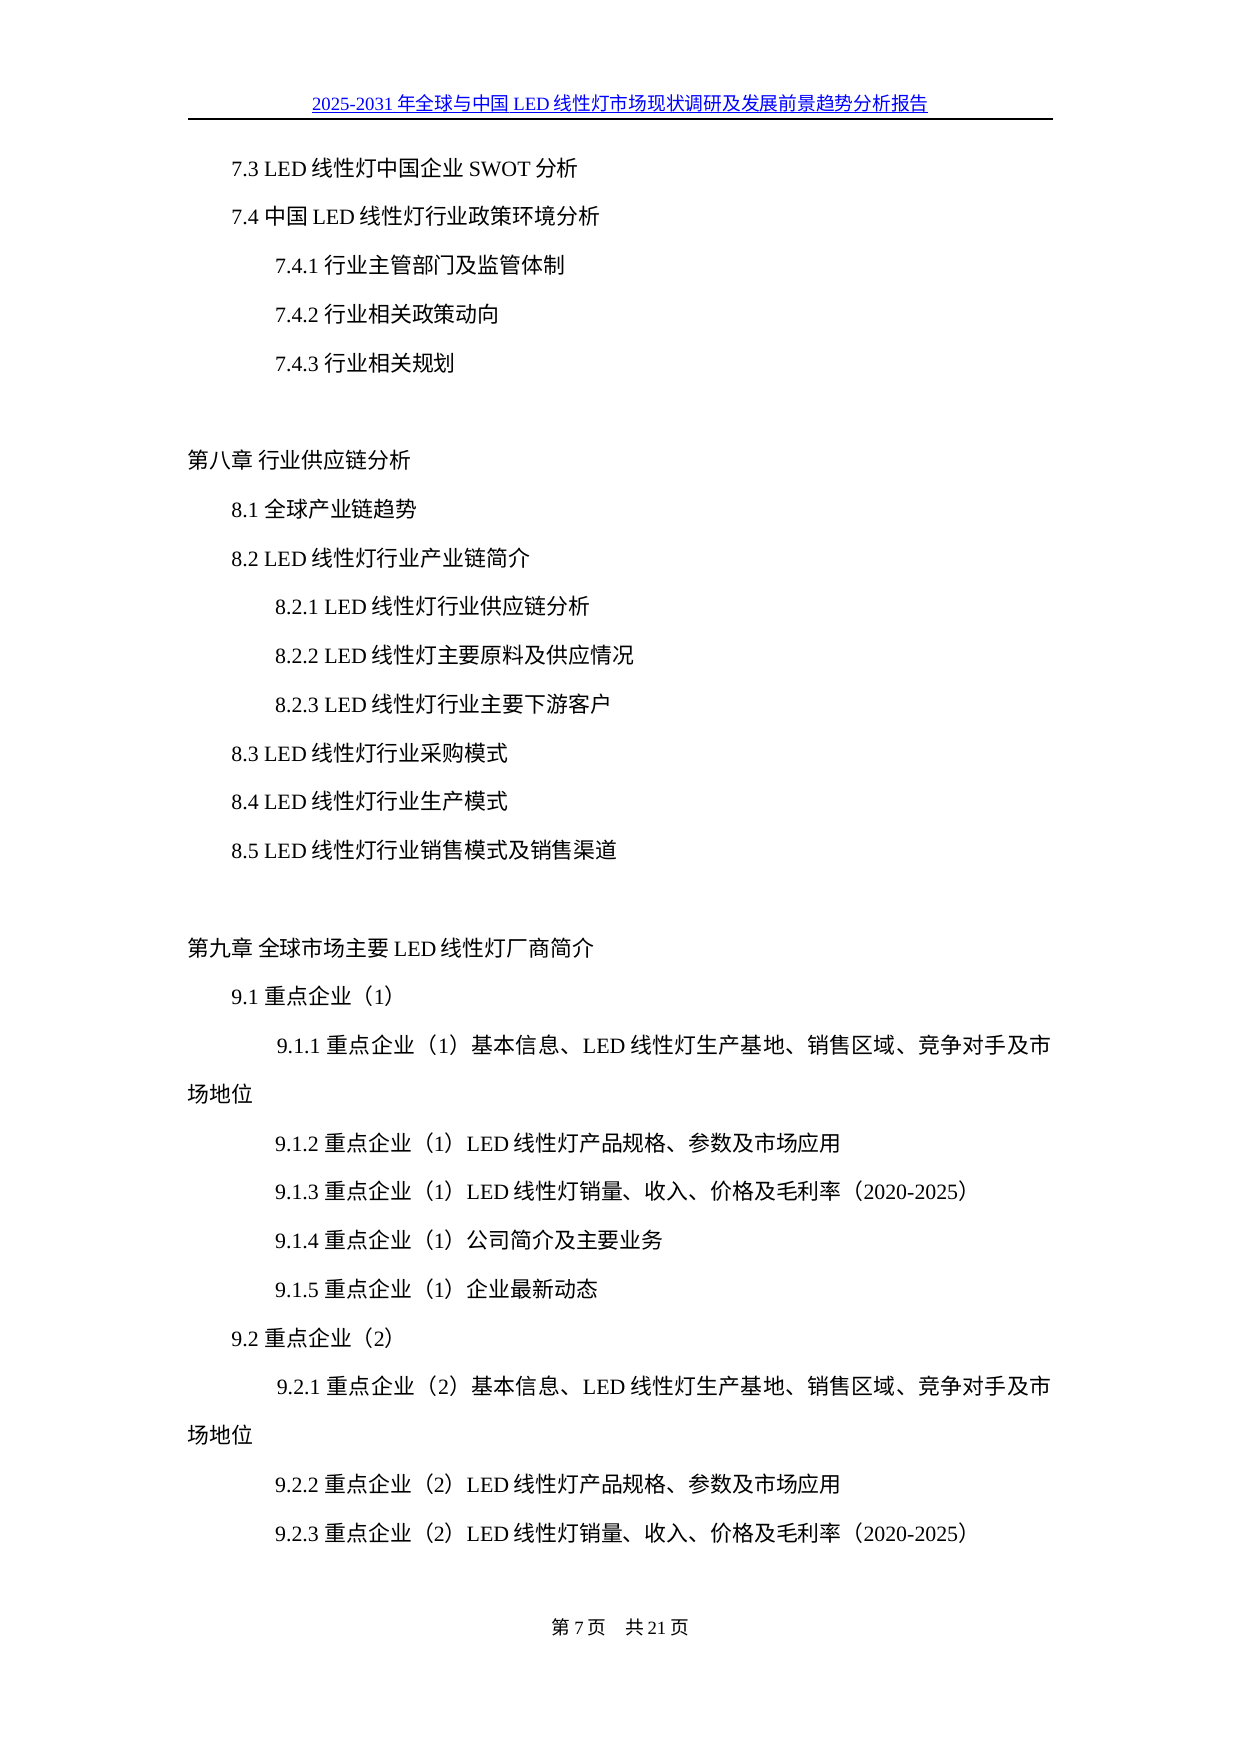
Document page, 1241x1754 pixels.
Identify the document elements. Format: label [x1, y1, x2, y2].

text [187, 150, 1053, 1548]
